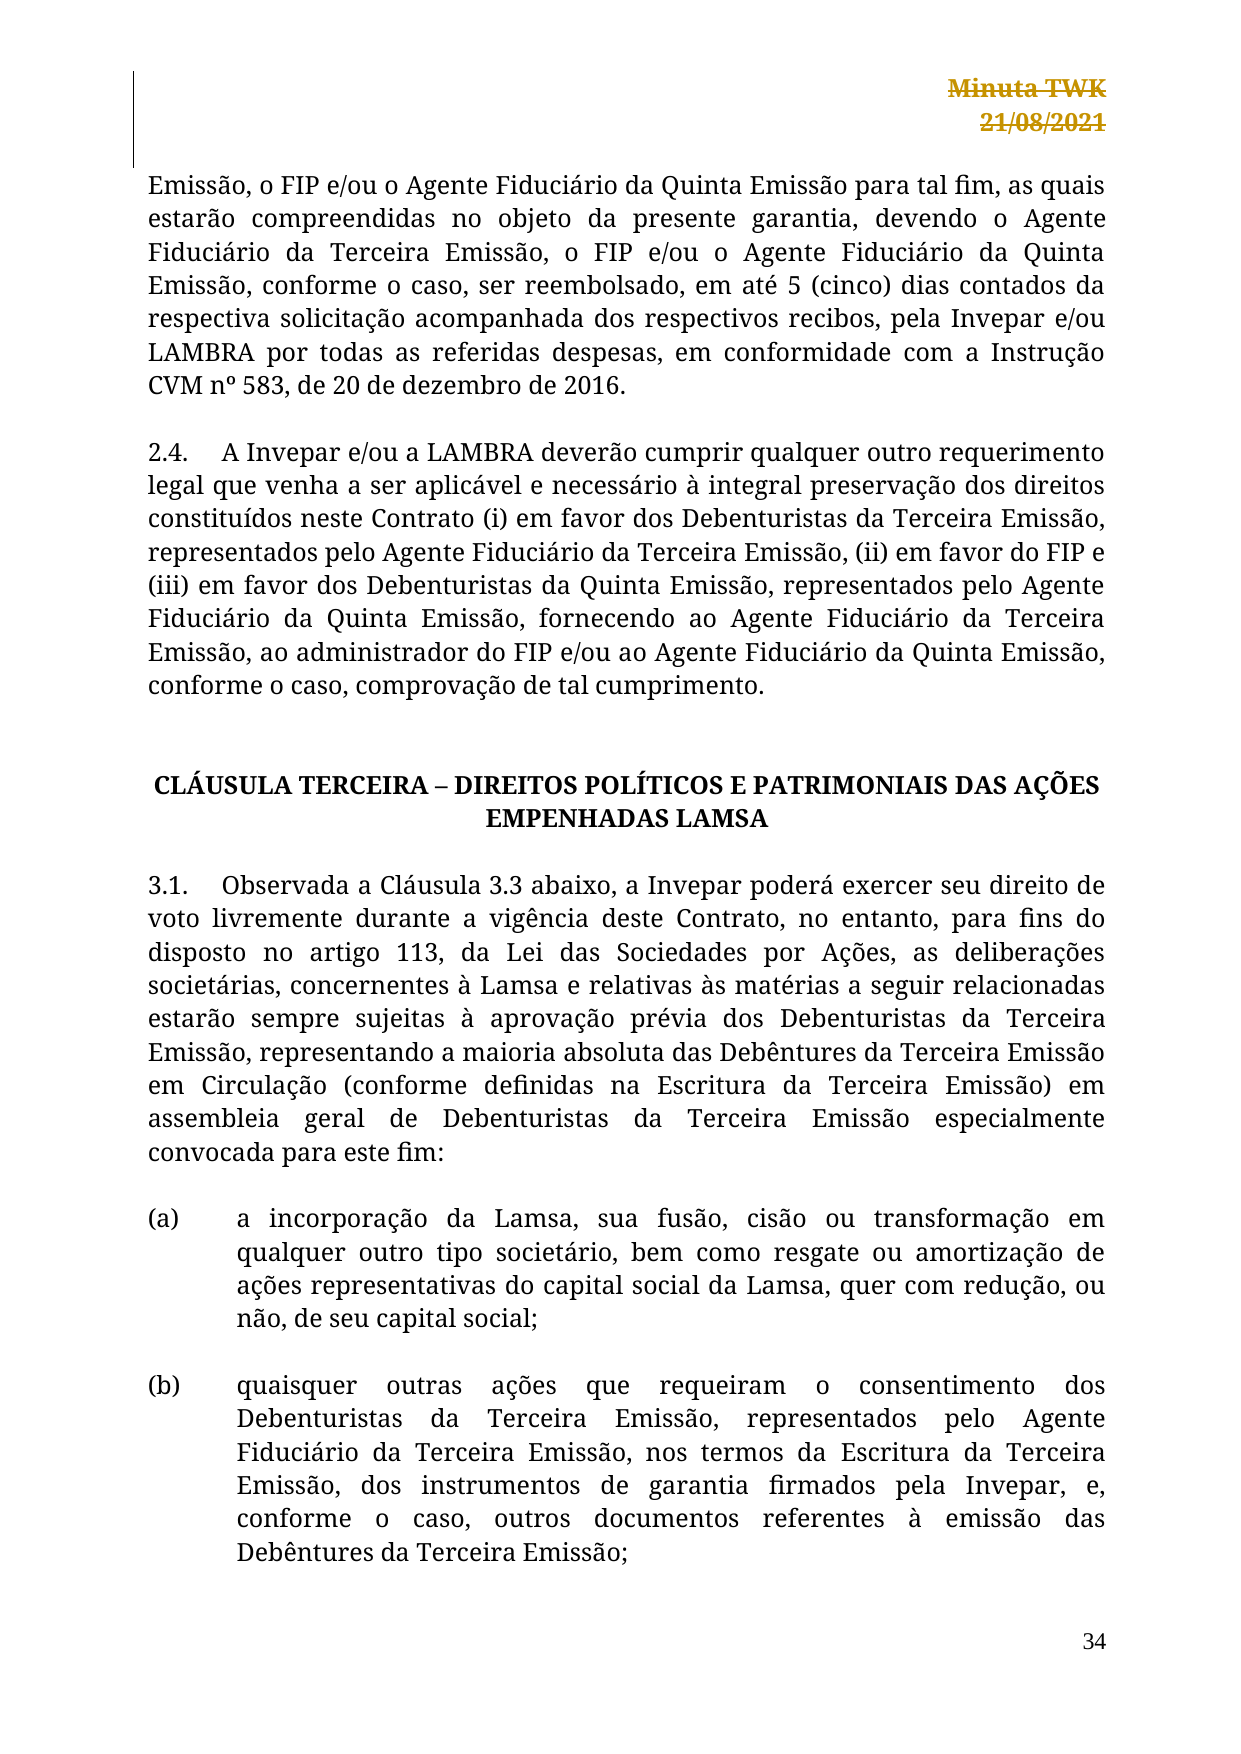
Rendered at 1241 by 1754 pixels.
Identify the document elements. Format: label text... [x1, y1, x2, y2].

text (a) a incorporação da Lamsa, sua fusão, cisão ou transformação em qualquer outro tipo societário, bem como resgate ou amortização de ações representativas do capital social da Lamsa, quer com redução, ou não, de seu capital social; [148, 1201, 1106, 1334]
list Observada a Cláusula 3.3 abaixo, a Invepar poderá exercer seu direito de voto livremente durante a vigência deste Contrato, no entanto, para fins do disposto no artigo 113, da Lei das Sociedades por Ações, as deliberações societárias, concernentes à Lamsa e relativas às matérias a seguir relacionadas estarão sempre sujeitas à aprovação prévia dos Debenturistas da Terceira Emissão, representando a maioria absoluta das Debêntures da Terceira Emissão em Circulação (conforme definidas na Escritura da Terceira Emissão) em assembleia geral de Debenturistas da Terceira Emissão especialmente convocada para este fim: [148, 868, 1106, 1168]
list A Invepar e/ou a LAMBRA deverão cumprir qualquer outro requerimento legal que venha a ser aplicável e necessário à integral preservação dos direitos constituídos neste Contrato (i) em favor dos Debenturistas da Terceira Emissão, representados pelo Agente Fiduciário da Terceira Emissão, (ii) em favor do FIP e (iii) em favor dos Debenturistas da Quinta Emissão, representados pelo Agente Fiduciário da Quinta Emissão, fornecendo ao Agente Fiduciário da Terceira Emissão, ao administrador do FIP e/ou ao Agente Fiduciário da Quinta Emissão, conforme o caso, comprovação de tal cumprimento. [148, 434, 1106, 701]
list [148, 168, 1106, 401]
text CLÁUSULA TERCEIRA – DIREITOS POLÍTICOS E PATRIMONIAIS DAS AÇÕES EMPENHADAS LAMSA [148, 768, 1106, 834]
text (b) quaisquer outras ações que requeiram o consentimento dos Debenturistas da Terceira Emissão, representados pelo Agente Fiduciário da Terceira Emissão, nos termos da Escritura da Terceira Emissão, dos instrumentos de garantia firmados pela Invepar, e, conforme o caso, outros documentos referentes à emissão das Debêntures da Terceira Emissão; [148, 1368, 1106, 1568]
